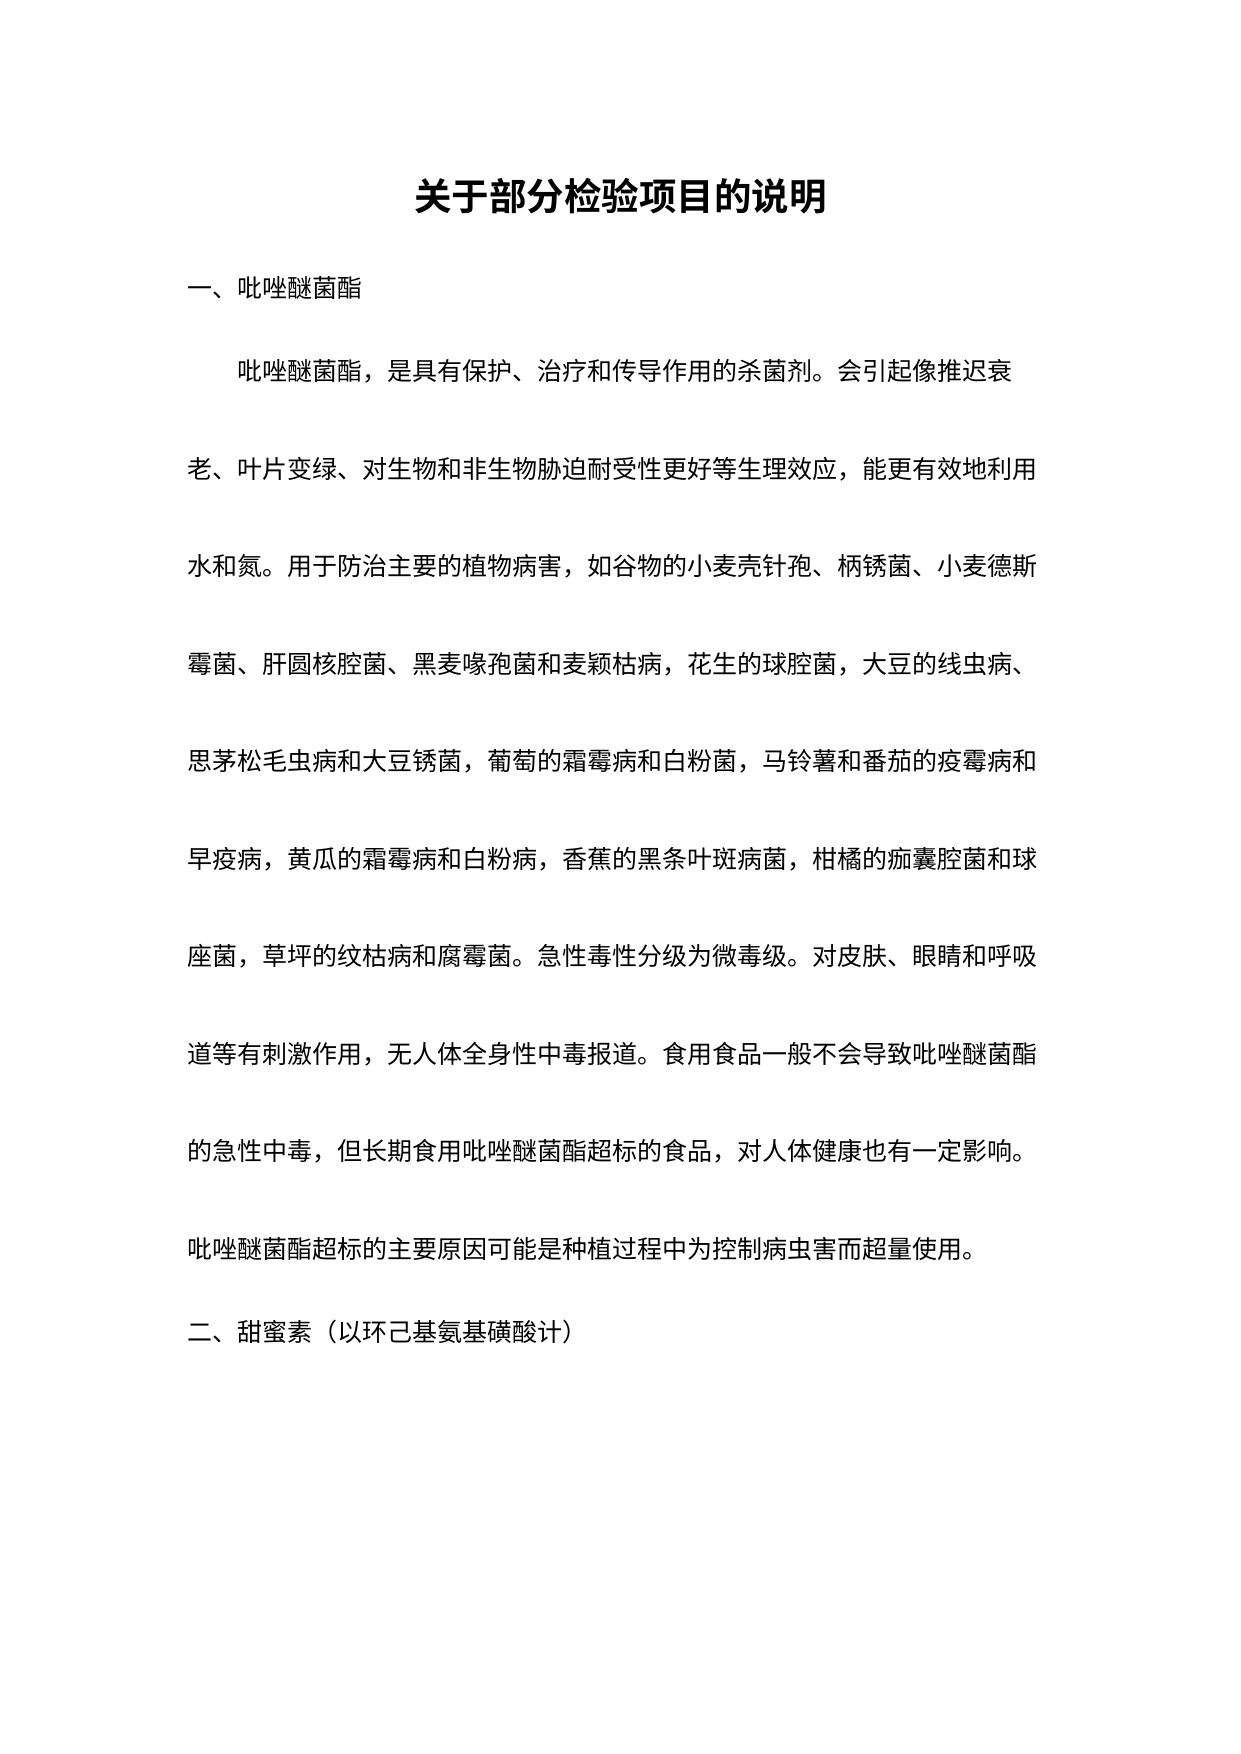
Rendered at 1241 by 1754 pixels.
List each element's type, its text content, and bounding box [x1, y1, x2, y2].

text 关于部分检验项目的说明 [187, 162, 1053, 227]
text 吡唑醚菌酯，是具有保护、治疗和传导作用的杀菌剂。会引起像推迟衰老、叶片变绿、对生物和非生物胁迫耐受性更好等生理效应，能更有效地利用水和氮。用于防治主要的植物病害，如谷物的小麦壳针孢、柄锈菌、小麦德斯霉菌、肝圆核腔菌、黑麦喙孢菌和麦颖枯病，花生的球腔菌，大豆的线虫病、思茅松毛虫病和大豆锈菌，葡萄的霜霉病和白粉菌，马铃薯和番茄的疫霉病和早疫病，黄瓜的霜霉病和白粉病，香蕉的黑条叶斑病菌，柑橘的痂囊腔菌和球座菌，草坪的纹枯病和腐霉菌。急性毒性分级为微毒级。对皮肤、眼睛和呼吸道等有刺激作用，无人体全身性中毒报道。食用食品一般不会导致吡唑醚菌酯的急性中毒，但长期食用吡唑醚菌酯超标的食品，对人体健康也有一定影响。吡唑醚菌酯超标的主要原因可能是种植过程中为控制病虫害而超量使用。 [187, 337, 1053, 1280]
text 二、甜蜜素（以环己基氨基磺酸计） [187, 1298, 1053, 1363]
text 一、吡唑醚菌酯 [187, 254, 1053, 319]
